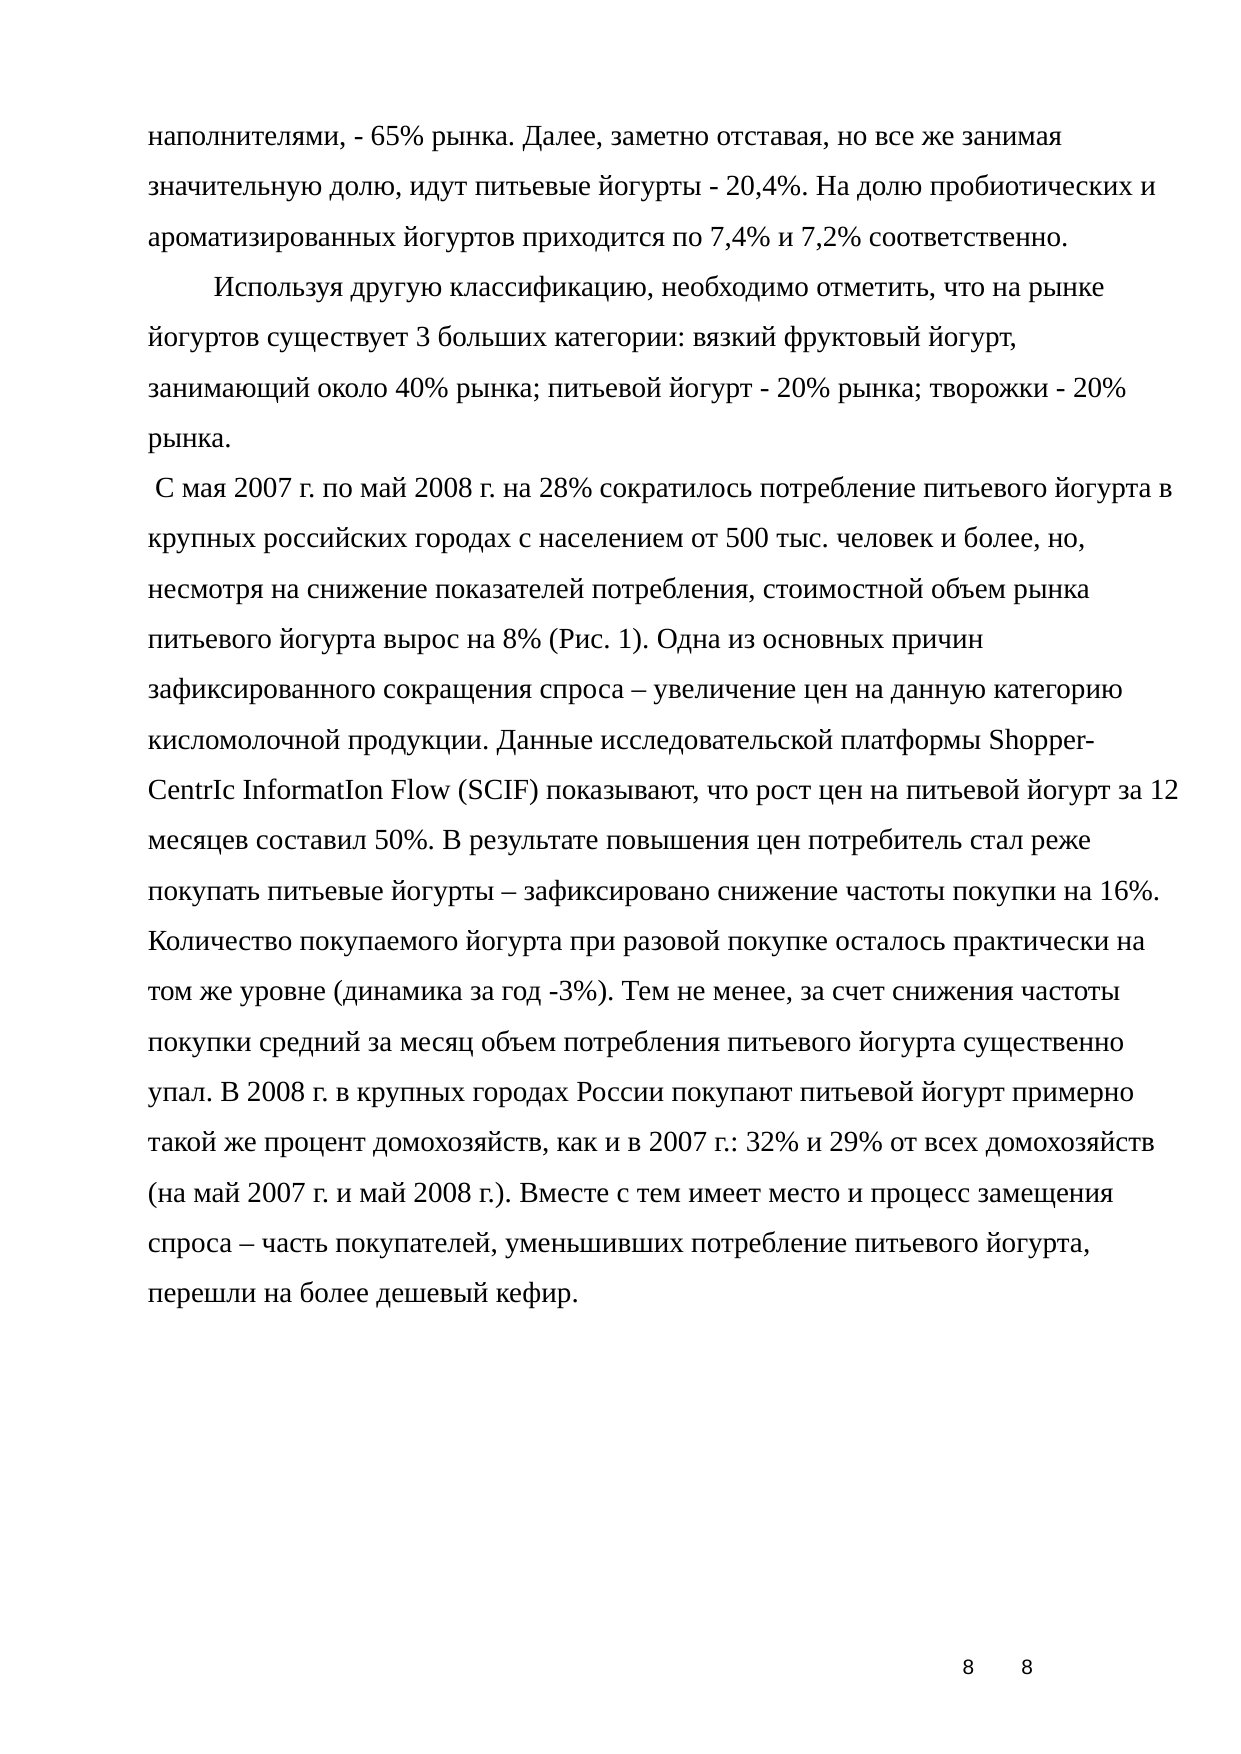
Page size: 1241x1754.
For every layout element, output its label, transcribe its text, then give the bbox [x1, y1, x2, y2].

text Используя другую классификацию, необходимо отметить, что на рынке йогуртов существует 3 больших категории: вязкий фруктовый йогурт, занимающий около 40% рынка; питьевой йогурт - 20% рынка; творожки - 20% рынка. [148, 269, 1181, 453]
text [148, 118, 1181, 252]
text С мая 2007 г. по май 2008 г. на 28% сократилось потребление питьевого йогурта в крупных российских городах с населением от 500 тыс. человек и более, но, несмотря на снижение показателей потребления, стоимостной объем рынка питьевого йогурта вырос на 8% (Рис. 1). Одна из основных причин зафиксированного сокращения спроса – увеличение цен на данную категорию кисломолочной продукции. Данные исследовательской платформы Shopper-CentrIc InformatIon Flow (SCIF) показывают, что рост цен на питьевой йогурт за 12 месяцев составил 50%. В результате повышения цен потребитель стал реже покупать питьевые йогурты – зафиксировано снижение частоты покупки на 16%. Количество покупаемого йогурта при разовой покупке осталось практически на том же уровне (динамика за год -3%). Тем не менее, за счет снижения частоты покупки средний за месяц объем потребления питьевого йогурта существенно упал. В 2008 г. в крупных городах России покупают питьевой йогурт примерно такой же процент домохозяйств, как и в 2007 г.: 32% и 29% от всех домохозяйств (на май 2007 г. и май 2008 г.). Вместе с тем имеет место и процесс замещения спроса – часть покупателей, уменьшивших потребление питьевого йогурта, перешли на более дешевый кефир. [148, 470, 1181, 1309]
